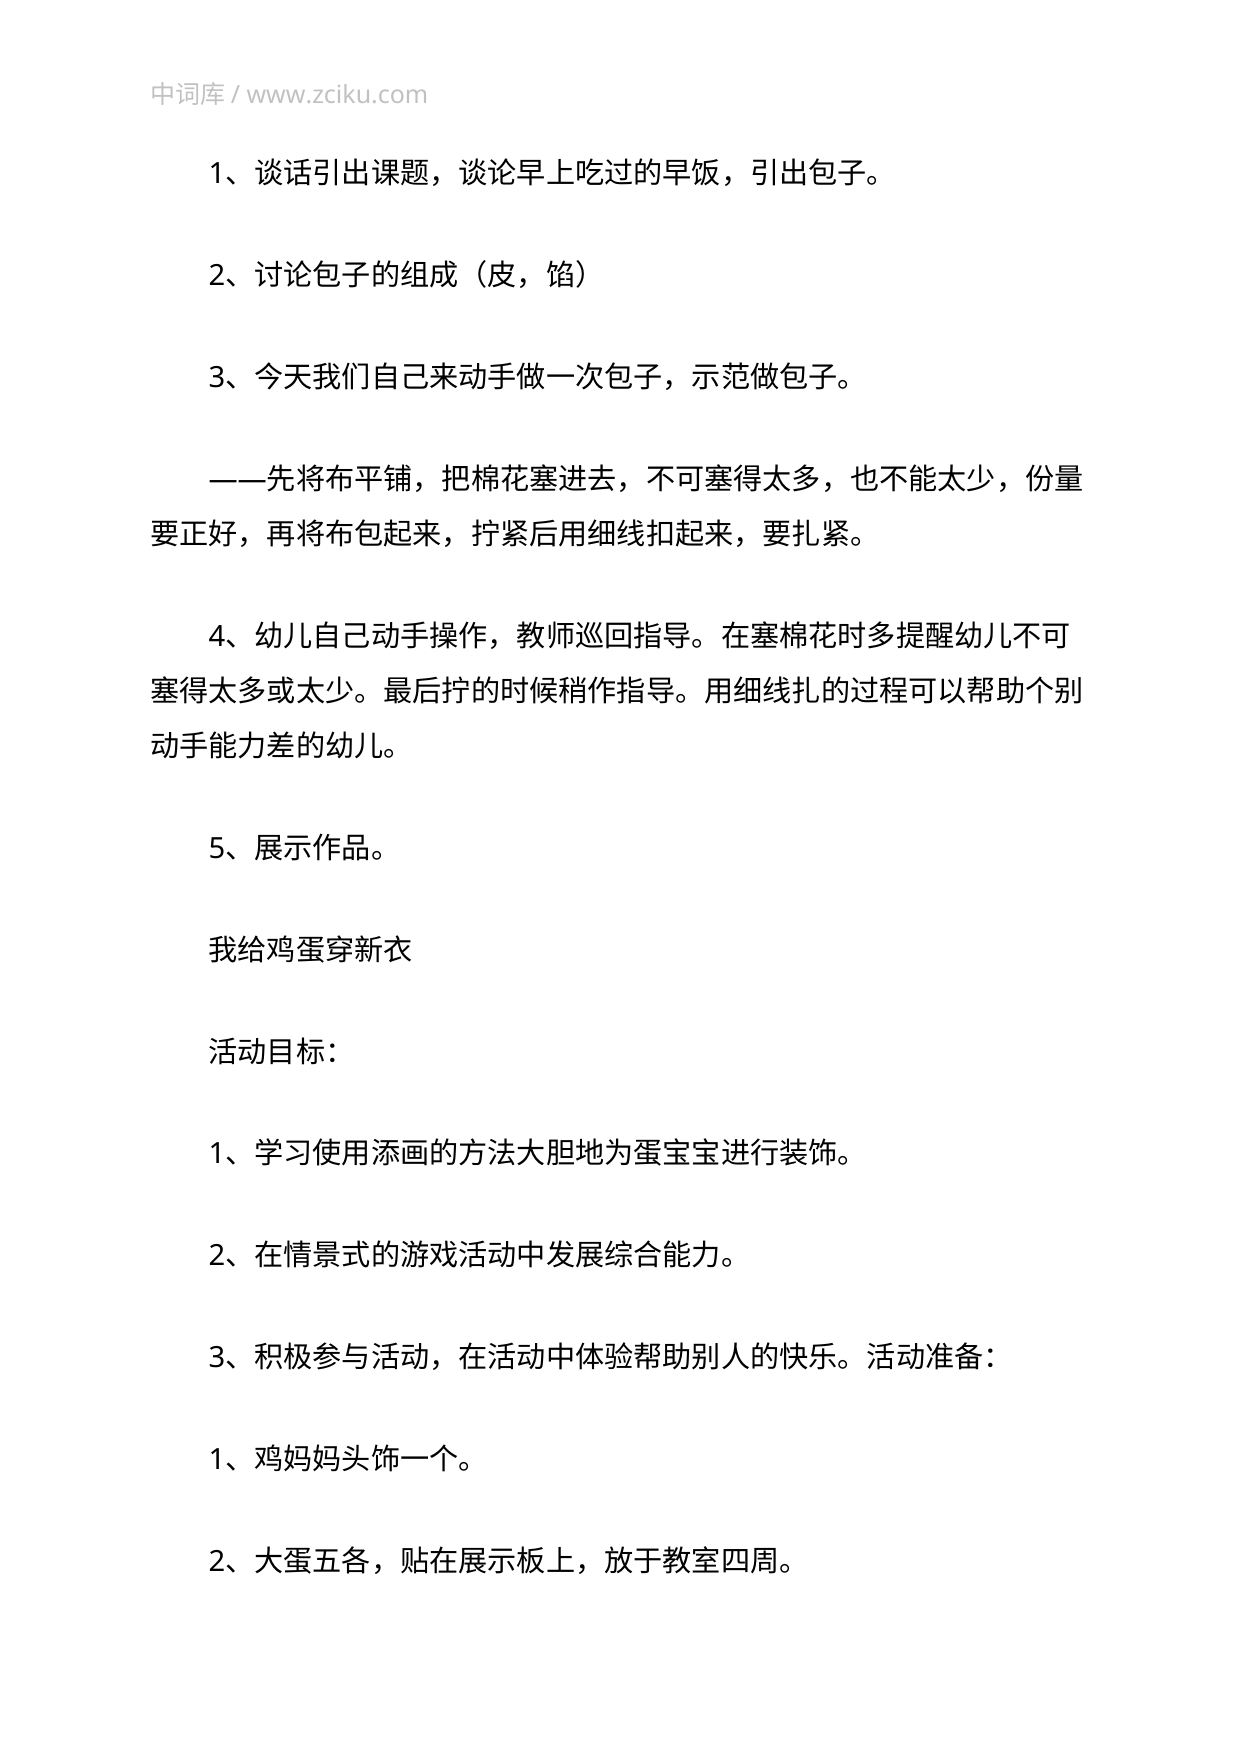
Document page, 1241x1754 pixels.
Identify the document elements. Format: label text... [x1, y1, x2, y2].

text 4、幼儿自己动手操作，教师巡回指导。在塞棉花时多提醒幼儿不可塞得太多或太少。最后拧的时候稍作指导。用细线扎的过程可以帮助个别动手能力差的幼儿。 [150, 613, 1090, 765]
text 3、积极参与活动，在活动中体验帮助别人的快乐。活动准备： [150, 1334, 1090, 1376]
text 2、在情景式的游戏活动中发展综合能力。 [150, 1232, 1090, 1274]
text ——先将布平铺，把棉花塞进去，不可塞得太多，也不能太少，份量要正好，再将布包起来，拧紧后用细线扣起来，要扎紧。 [150, 456, 1090, 553]
text 1、鸡妈妈头饰一个。 [150, 1436, 1090, 1478]
text 3、今天我们自己来动手做一次包子，示范做包子。 [150, 354, 1090, 396]
text 1、学习使用添画的方法大胆地为蛋宝宝进行装饰。 [150, 1130, 1090, 1172]
text 2、讨论包子的组成（皮，馅） [150, 252, 1090, 294]
text 活动目标： [150, 1028, 1090, 1070]
text 5、展示作品。 [150, 824, 1090, 867]
text 2、大蛋五各，贴在展示板上，放于教室四周。 [150, 1538, 1090, 1580]
text 我给鸡蛋穿新衣 [150, 926, 1090, 969]
text 1、谈话引出课题，谈论早上吃过的早饭，引出包子。 [150, 150, 1090, 192]
